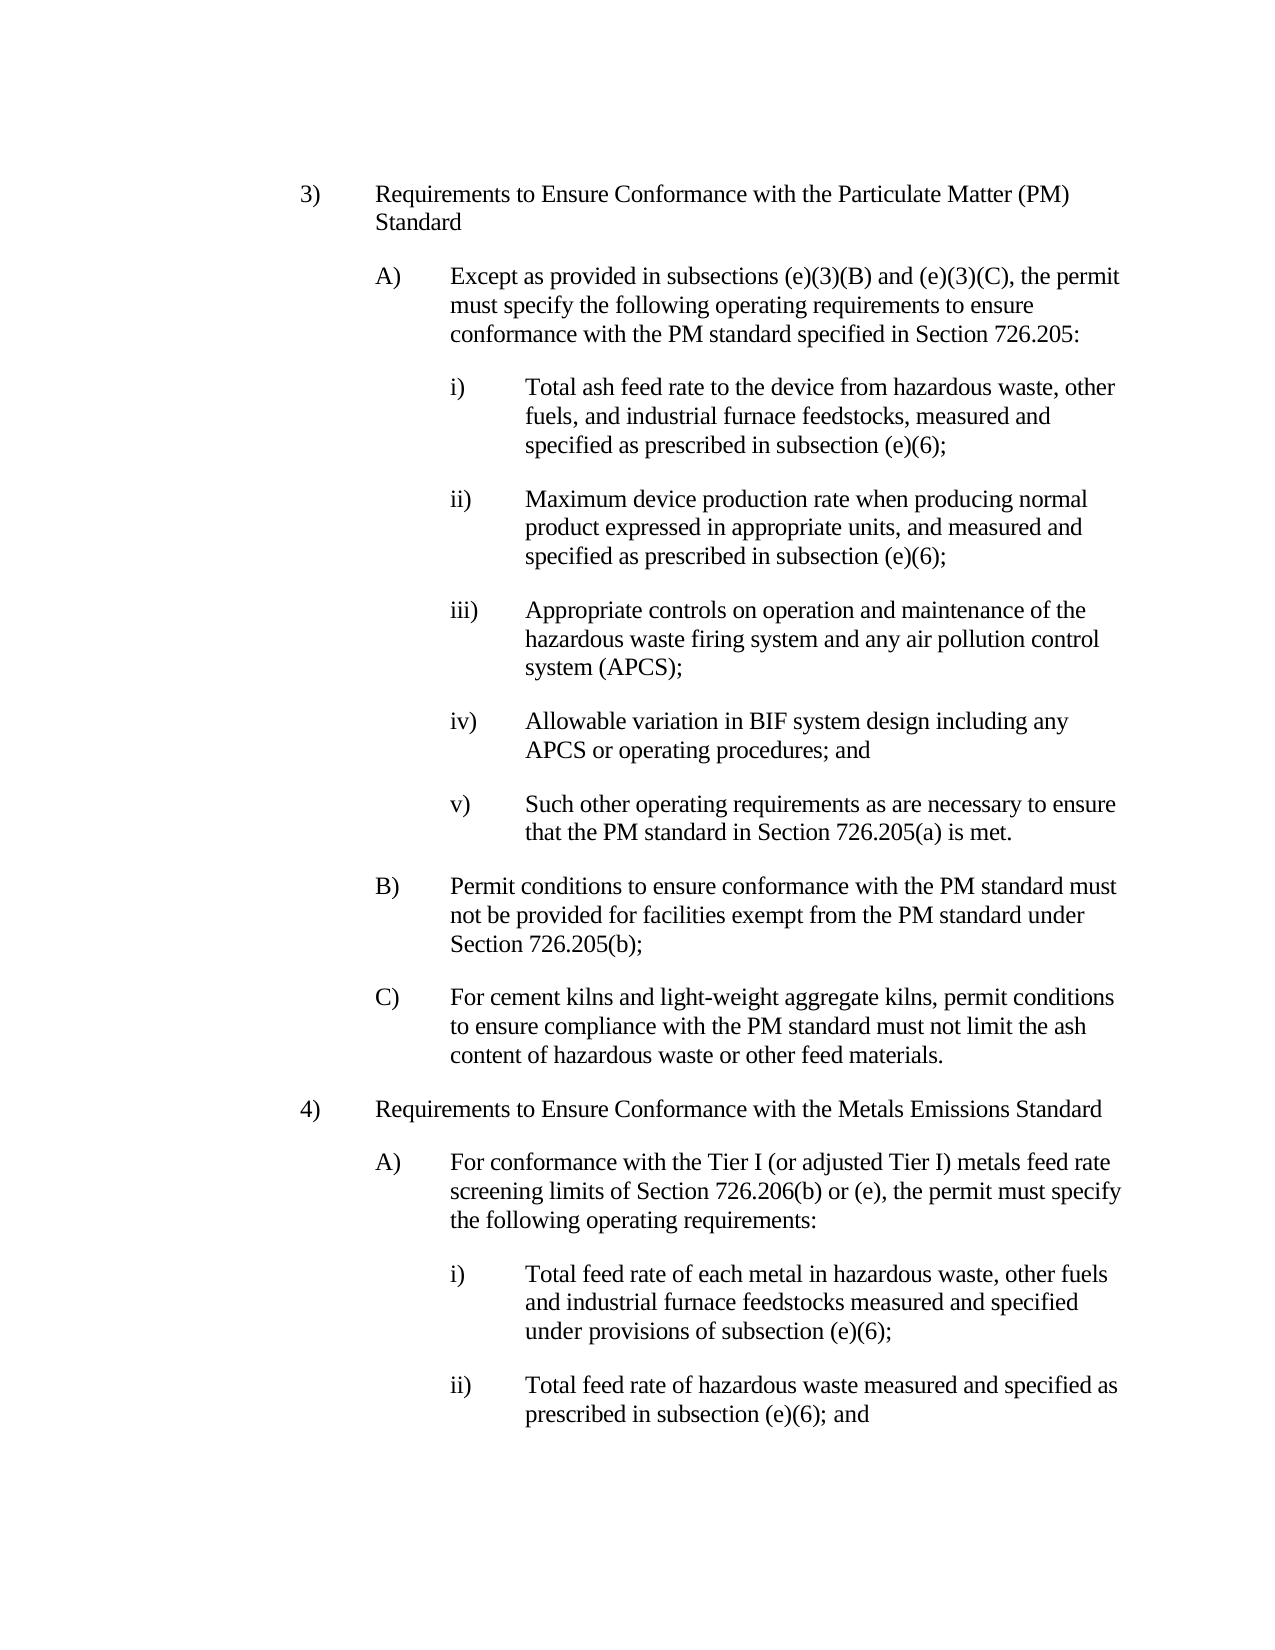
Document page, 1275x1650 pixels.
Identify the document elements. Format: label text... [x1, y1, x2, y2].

text iii) Appropriate controls on operation and maintenance of the hazardous waste firing system and any air pollution control system (APCS); [450, 595, 1125, 681]
text ii) Total feed rate of hazardous waste measured and specified as prescribed in subsection (e)(6); and [450, 1370, 1125, 1427]
text ii) Maximum device production rate when producing normal product expressed in appropriate units, and measured and specified as prescribed in subsection (e)(6); [450, 484, 1125, 570]
text 3) Requirements to Ensure Conformance with the Particulate Matter (PM) Standard [300, 179, 1125, 236]
text B) Permit conditions to ensure conformance with the PM standard must not be provided for facilities exempt from the PM standard under Section 726.205(b); [375, 871, 1125, 957]
text A) Except as provided in subsections (e)(3)(B) and (e)(3)(C), the permit must specify the following operating requirements to ensure conformance with the PM standard specified in Section 726.205: [375, 261, 1125, 347]
text iv) Allowable variation in BIF system design including any APCS or operating procedures; and [450, 706, 1125, 764]
text v) Such other operating requirements as are necessary to ensure that the PM standard in Section 726.205(a) is met. [450, 789, 1125, 846]
text i) Total ash feed rate to the device from hazardous waste, other fuels, and industrial furnace feedstocks, measured and specified as prescribed in subsection (e)(6); [450, 372, 1125, 459]
text C) For cement kilns and light-weight aggregate kilns, permit conditions to ensure compliance with the PM standard must not limit the ash content of hazardous waste or other feed materials. [375, 982, 1125, 1069]
text i) Total feed rate of each metal in hazardous waste, other fuels and industrial furnace feedstocks measured and specified under provisions of subsection (e)(6); [450, 1259, 1125, 1345]
text 4) Requirements to Ensure Conformance with the Metals Emissions Standard [300, 1094, 1125, 1122]
text A) For conformance with the Tier I (or adjusted Tier I) metals feed rate screening limits of Section 726.206(b) or (e), the permit must specify the following operating requirements: [375, 1147, 1125, 1234]
